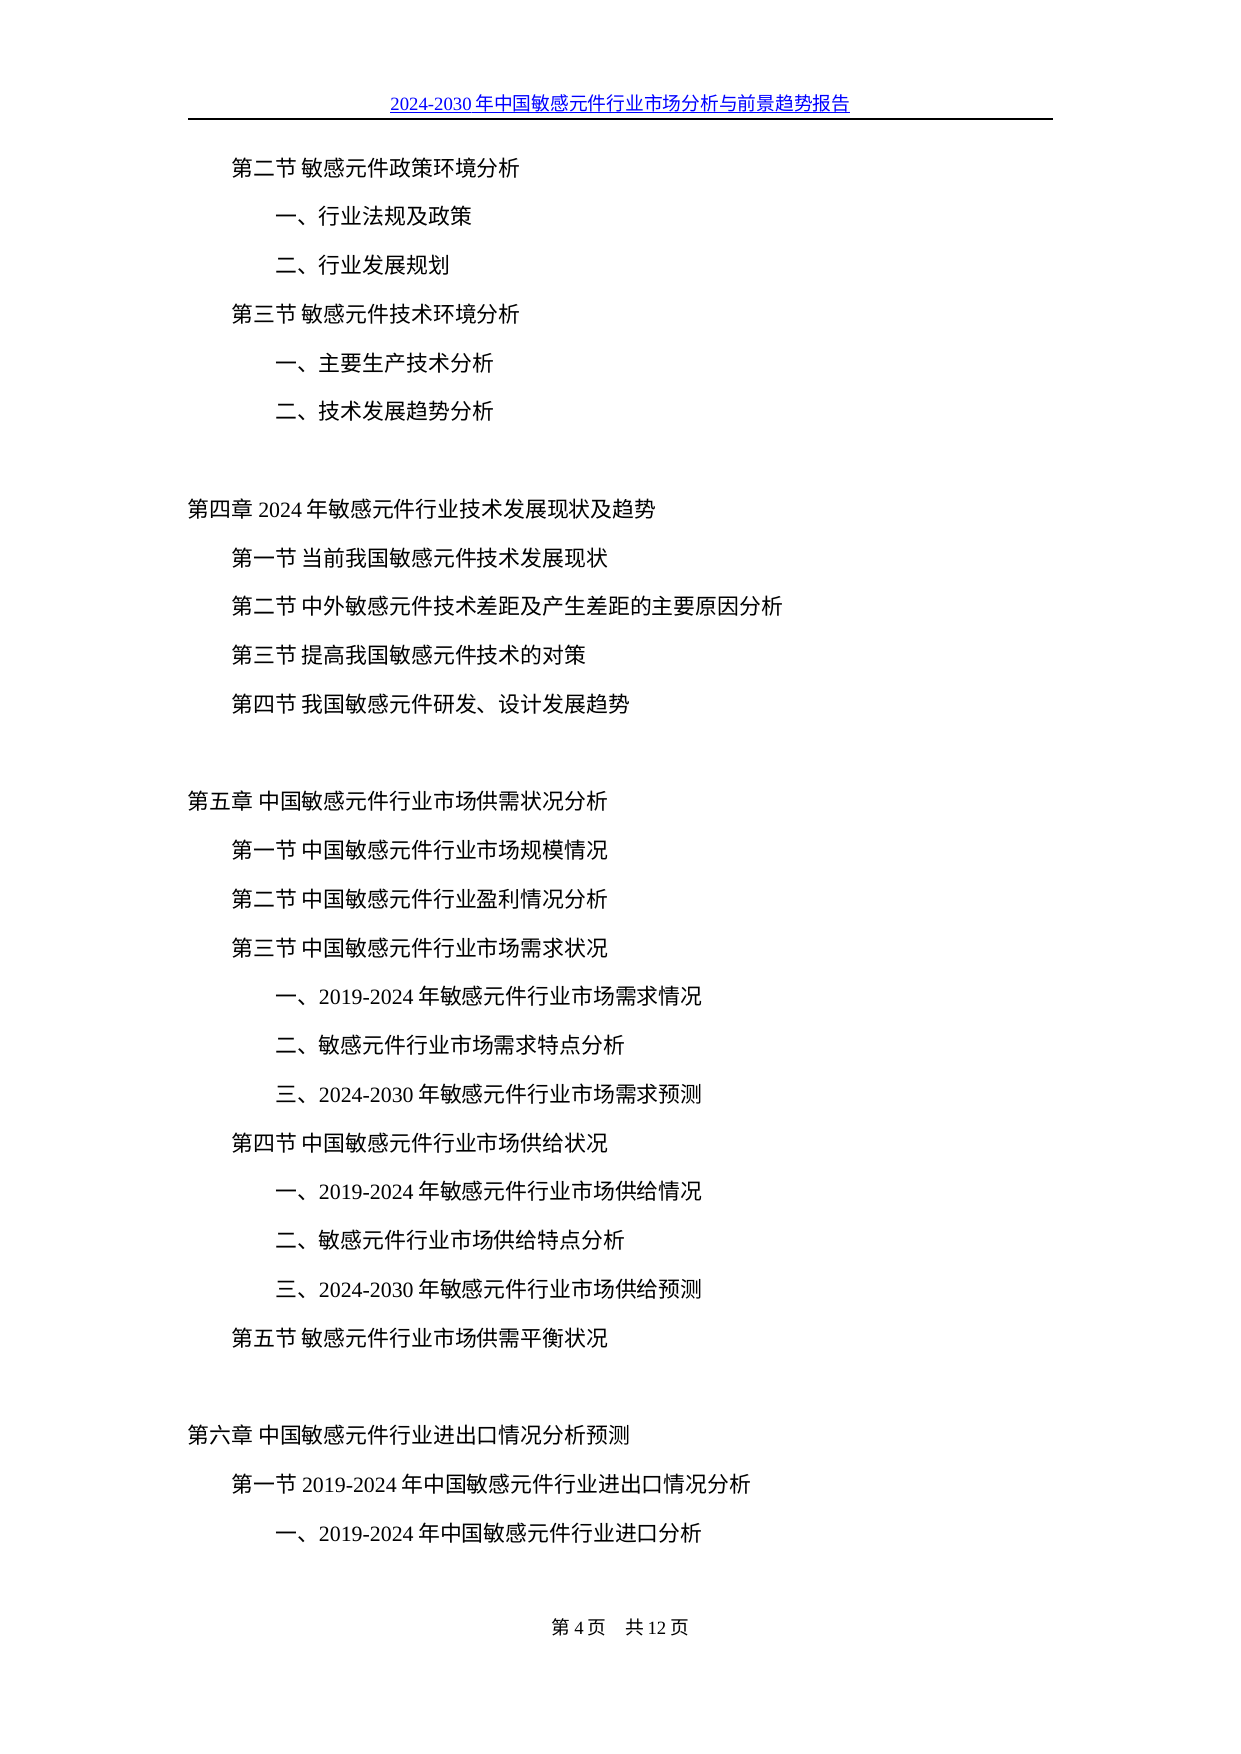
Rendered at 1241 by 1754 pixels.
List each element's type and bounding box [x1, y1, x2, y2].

text [187, 150, 1053, 1548]
